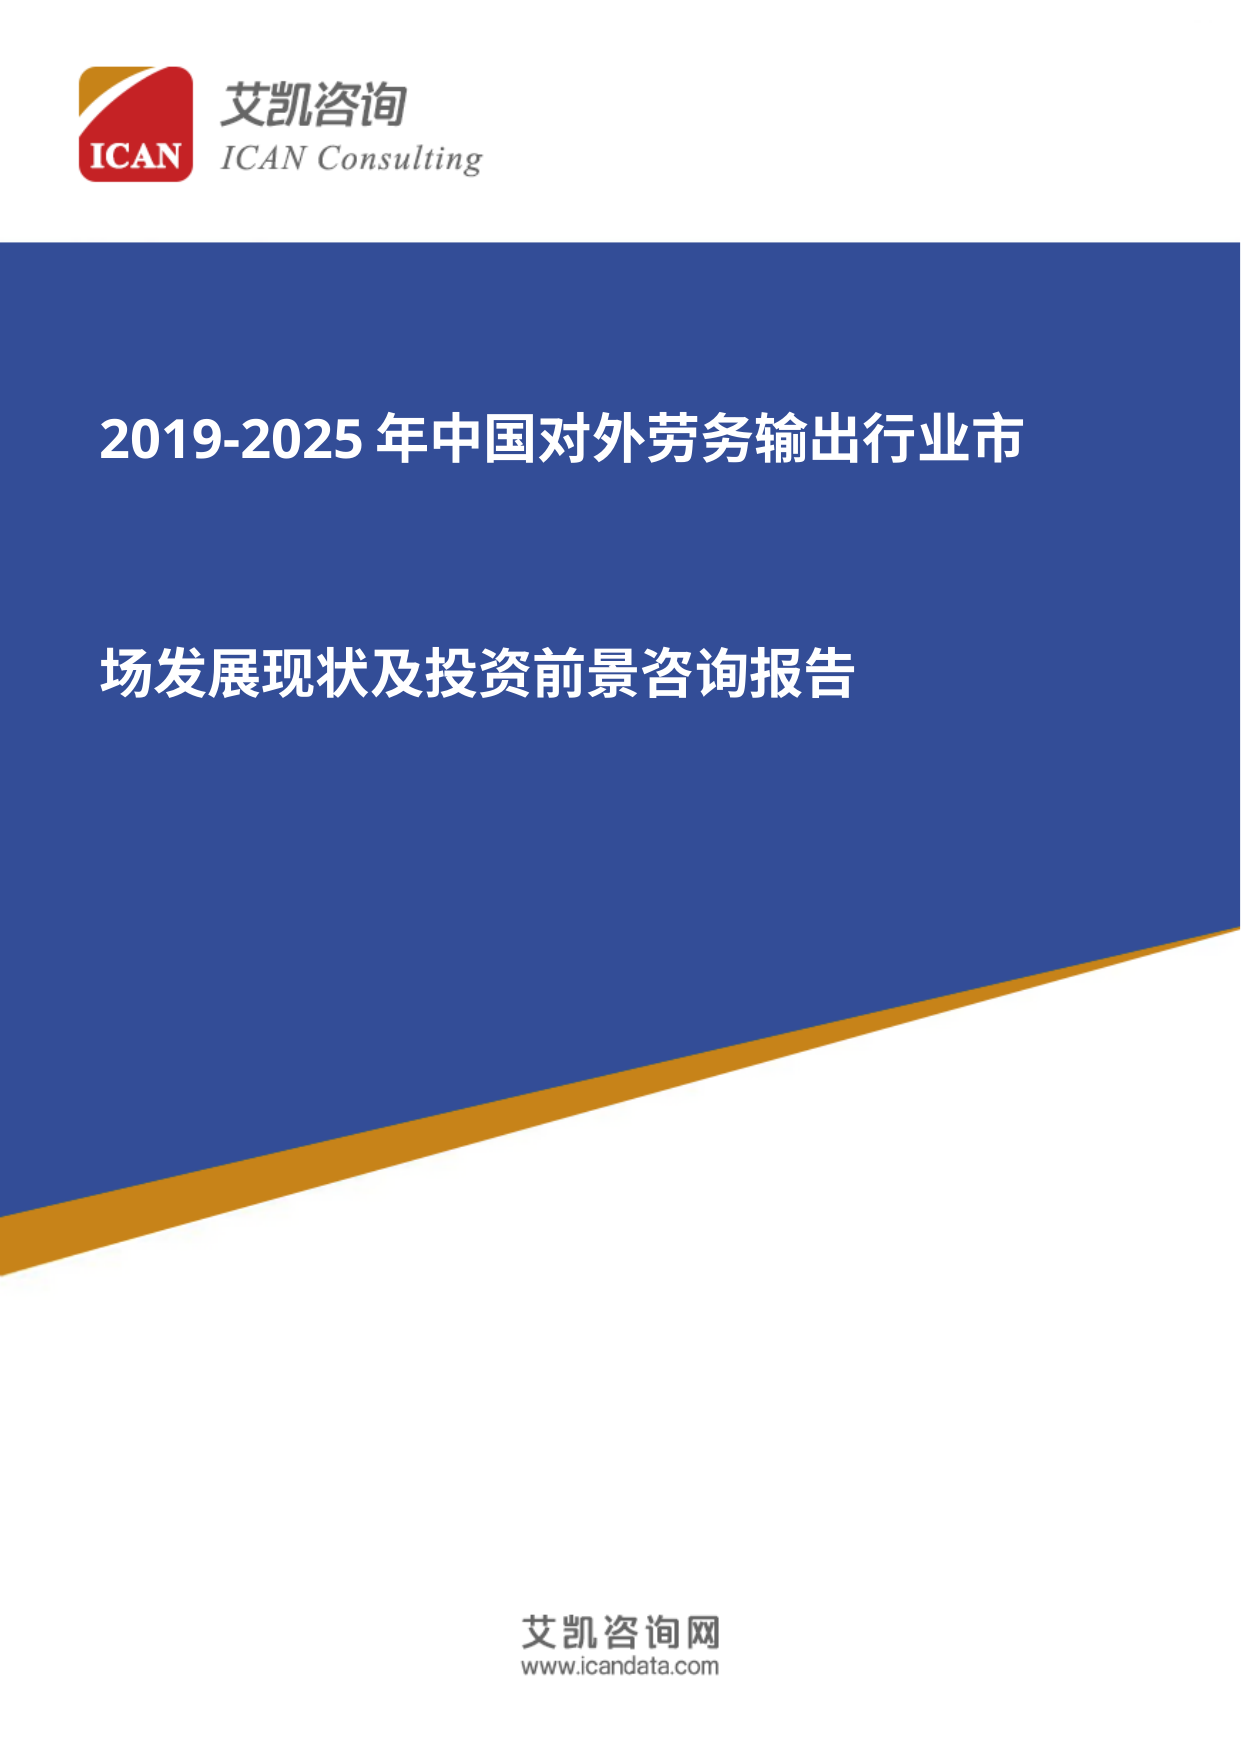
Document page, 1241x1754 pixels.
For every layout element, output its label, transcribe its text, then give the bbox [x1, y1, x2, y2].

picture [0, 5, 1241, 1754]
subtitle 2019-2025年中国对外劳务输出行业市场发展现状及投资前景咨询报告 [99, 386, 1053, 718]
